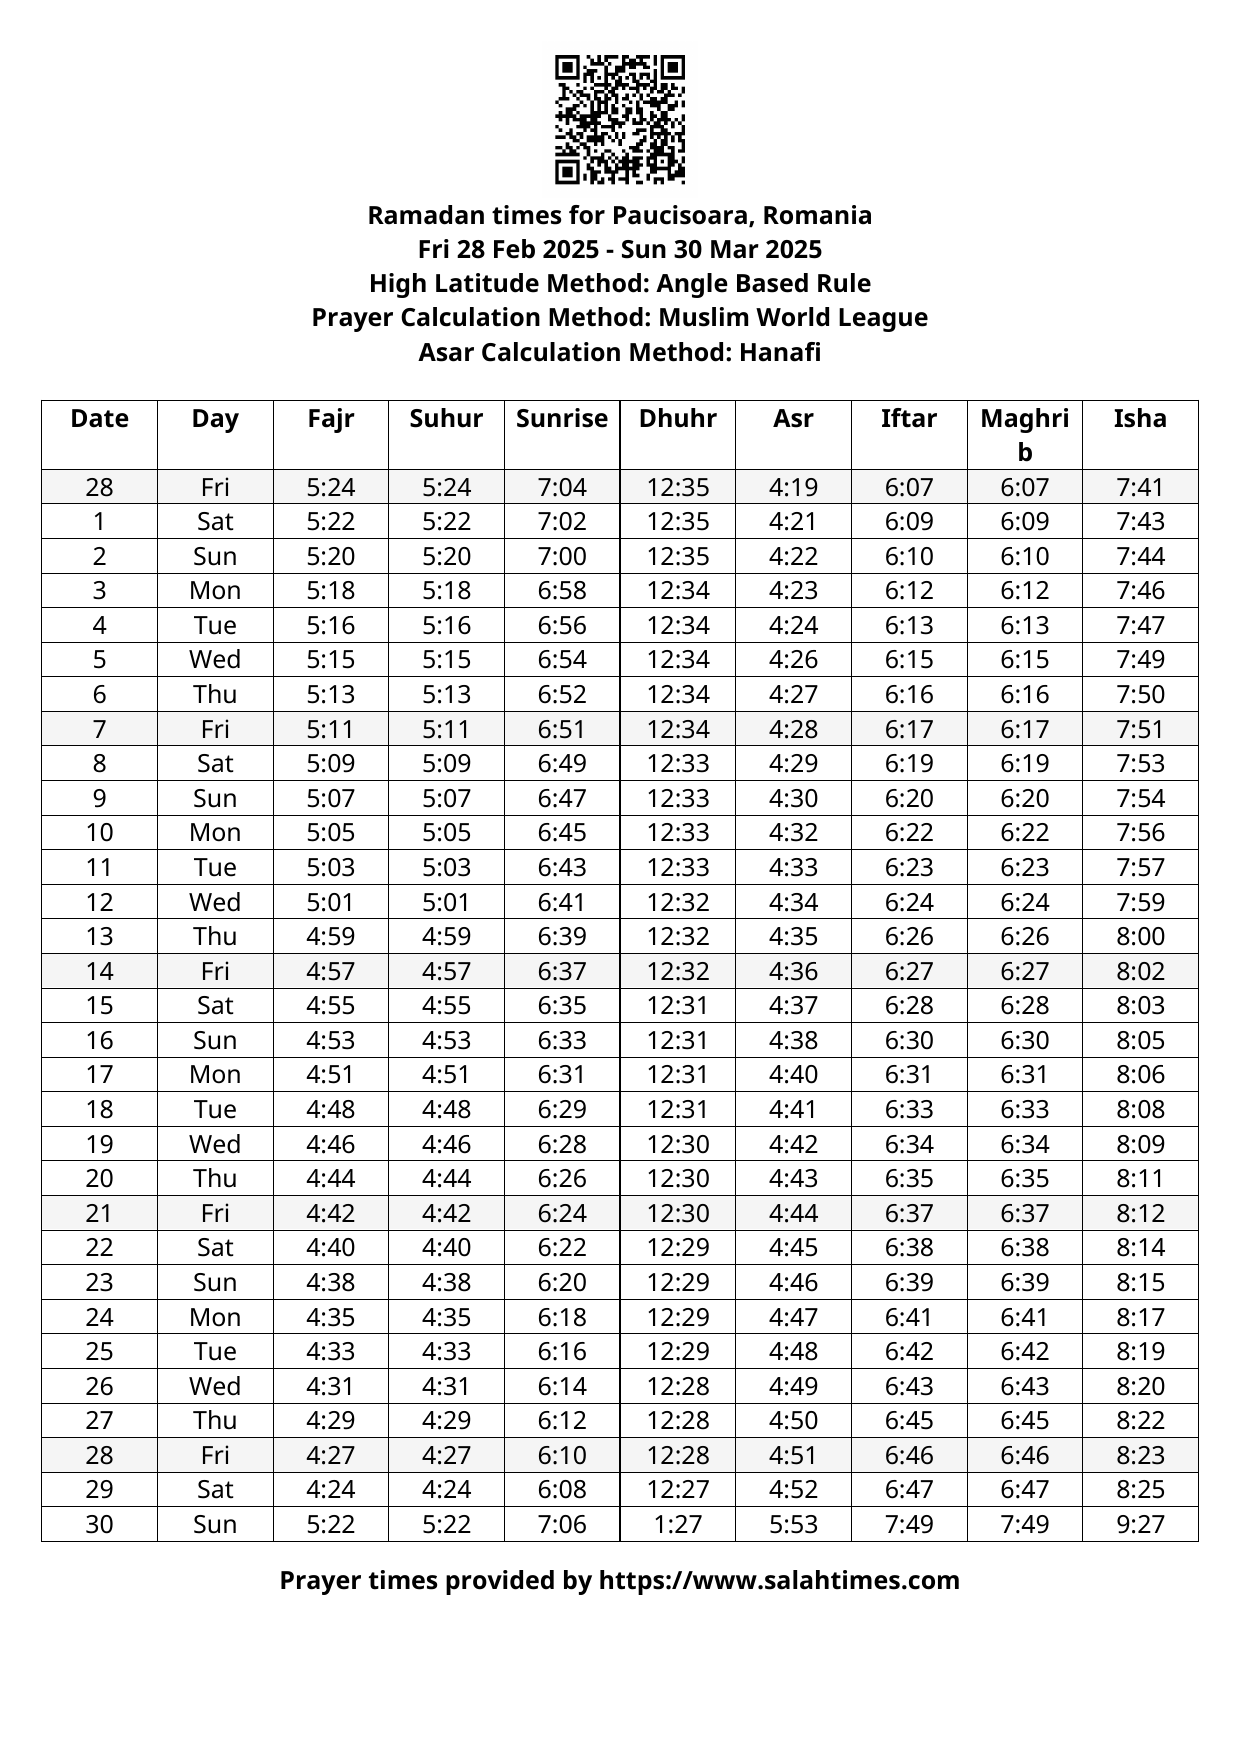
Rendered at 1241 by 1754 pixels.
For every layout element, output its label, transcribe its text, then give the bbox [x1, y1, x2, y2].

table_cell 4:59 [389, 919, 504, 953]
table_header Maghrib [968, 401, 1082, 469]
table_cell 4:31 [389, 1369, 504, 1402]
table_cell 4:36 [736, 954, 851, 987]
table_cell 6:45 [505, 816, 619, 849]
table_cell 7:02 [505, 504, 619, 538]
table_cell 12:27 [621, 1473, 735, 1506]
table_cell 12 [42, 885, 157, 918]
table_cell 4:31 [274, 1369, 388, 1402]
table_cell 6:33 [852, 1092, 967, 1126]
table_cell 8:17 [1083, 1300, 1198, 1333]
table_cell 5:22 [389, 504, 504, 538]
table_cell 6:19 [968, 746, 1082, 780]
table_cell 7 [42, 712, 157, 745]
table_header Sunrise [505, 401, 619, 469]
table_header Dhuhr [621, 401, 735, 469]
table_cell 12:30 [621, 1196, 735, 1229]
table_header Isha [1083, 401, 1198, 469]
table_cell 16 [42, 1023, 157, 1057]
table_cell 4:19 [736, 470, 851, 503]
table_cell 4:40 [389, 1231, 504, 1264]
table_cell 11 [42, 850, 157, 884]
table_cell Mon [158, 816, 273, 849]
table_cell Tue [158, 1092, 273, 1126]
table_cell 5:07 [274, 781, 388, 814]
table_cell Thu [158, 919, 273, 953]
table_cell 9 [42, 781, 157, 814]
table_cell 6:56 [505, 608, 619, 642]
table_cell 5:03 [274, 850, 388, 884]
table_cell 6:47 [505, 781, 619, 814]
table_cell Tue [158, 1334, 273, 1368]
table_header Date [42, 401, 157, 469]
table_cell 6:26 [968, 919, 1082, 953]
table_cell 5:05 [274, 816, 388, 849]
table_cell 4:48 [389, 1092, 504, 1126]
table_cell 15 [42, 989, 157, 1022]
table_cell 6:41 [505, 885, 619, 918]
table_cell 6:34 [968, 1127, 1082, 1160]
text Prayer Calculation Method: Muslim World League [42, 300, 1198, 334]
table_cell 17 [42, 1058, 157, 1091]
table_cell 4:40 [274, 1231, 388, 1264]
table_cell 6:29 [505, 1092, 619, 1126]
table_cell Wed [158, 1369, 273, 1402]
table_cell 4:24 [736, 608, 851, 642]
table_cell 5:01 [274, 885, 388, 918]
table_cell 5:11 [389, 712, 504, 745]
table_cell 12:29 [621, 1334, 735, 1368]
table_cell 3 [42, 574, 157, 607]
table_cell 5:01 [389, 885, 504, 918]
table_header Suhur [389, 401, 504, 469]
table_cell 6:47 [968, 1473, 1082, 1506]
table_cell 24 [42, 1300, 157, 1333]
table_cell 5:16 [389, 608, 504, 642]
table_cell 4:38 [274, 1265, 388, 1299]
table_cell 5:24 [389, 470, 504, 503]
table_cell 6:39 [852, 1265, 967, 1299]
table_cell 4:26 [736, 643, 851, 676]
table_cell 8:19 [1083, 1334, 1198, 1368]
table_cell 12:28 [621, 1369, 735, 1402]
text Asar Calculation Method: Hanafi [42, 334, 1198, 368]
table_cell 4:27 [274, 1438, 388, 1472]
table_cell 6:33 [505, 1023, 619, 1057]
table_cell 6:35 [505, 989, 619, 1022]
table_cell 5:09 [389, 746, 504, 780]
table_cell 4:29 [274, 1404, 388, 1437]
table_cell 5:07 [389, 781, 504, 814]
table_cell 7:44 [1083, 539, 1198, 572]
table_cell 6:15 [852, 643, 967, 676]
table_cell 6:39 [505, 919, 619, 953]
table_cell 12:31 [621, 989, 735, 1022]
table_cell 6:38 [968, 1231, 1082, 1264]
table_cell 6:31 [505, 1058, 619, 1091]
table_cell 19 [42, 1127, 157, 1160]
table_cell 6:10 [852, 539, 967, 572]
table_cell 6:37 [505, 954, 619, 987]
table_cell 6:17 [852, 712, 967, 745]
table_cell 28 [42, 470, 157, 503]
table_cell 6:10 [968, 539, 1082, 572]
table_cell 5:13 [389, 677, 504, 711]
table_cell Tue [158, 850, 273, 884]
table_cell 4:29 [736, 746, 851, 780]
table_cell 6:10 [505, 1438, 619, 1472]
table_cell 4:34 [736, 885, 851, 918]
table_cell 6:30 [968, 1023, 1082, 1057]
table_cell 5:22 [274, 1507, 388, 1541]
table_cell 6:31 [968, 1058, 1082, 1091]
table_cell 12:29 [621, 1231, 735, 1264]
table_cell Sun [158, 539, 273, 572]
table_cell 12:34 [621, 608, 735, 642]
table_cell 6:28 [968, 989, 1082, 1022]
table_cell 6:46 [852, 1438, 967, 1472]
text Ramadan times for Paucisoara, Romania [42, 198, 1198, 232]
table_cell 7:41 [1083, 470, 1198, 503]
table_cell 6:39 [968, 1265, 1082, 1299]
table_cell 4:46 [736, 1265, 851, 1299]
table_cell 6:17 [968, 712, 1082, 745]
table_cell 6:23 [968, 850, 1082, 884]
table_cell 4:33 [389, 1334, 504, 1368]
table_cell 13 [42, 919, 157, 953]
table_cell 6:33 [968, 1092, 1082, 1126]
table_cell 12:29 [621, 1300, 735, 1333]
table_header Iftar [852, 401, 967, 469]
table_cell 12:29 [621, 1265, 735, 1299]
table_cell 12:33 [621, 746, 735, 780]
table_cell 6:49 [505, 746, 619, 780]
table_cell 6:51 [505, 712, 619, 745]
table_cell Sun [158, 781, 273, 814]
table_cell 4 [42, 608, 157, 642]
table_cell 4:43 [736, 1161, 851, 1195]
table_cell 6:54 [505, 643, 619, 676]
table_cell 6:14 [505, 1369, 619, 1402]
table_cell 12:35 [621, 539, 735, 572]
table_cell 12:35 [621, 470, 735, 503]
table_cell 4:55 [274, 989, 388, 1022]
table_cell 6:37 [968, 1196, 1082, 1229]
picture [542, 41, 699, 198]
table_cell 5:05 [389, 816, 504, 849]
table_cell 12:33 [621, 850, 735, 884]
table_cell 7:43 [1083, 504, 1198, 538]
table_cell Mon [158, 1058, 273, 1091]
table_cell 8:12 [1083, 1196, 1198, 1229]
table_cell 4:45 [736, 1231, 851, 1264]
table_cell 12:28 [621, 1438, 735, 1472]
table_cell 25 [42, 1334, 157, 1368]
table_cell 6:42 [852, 1334, 967, 1368]
table_cell 6:43 [852, 1369, 967, 1402]
table_cell 4:24 [274, 1473, 388, 1506]
text Fri 28 Feb 2025 - Sun 30 Mar 2025 [42, 232, 1198, 266]
table_cell 4:47 [736, 1300, 851, 1333]
table_cell Mon [158, 1300, 273, 1333]
table_cell 6:09 [852, 504, 967, 538]
table_cell 7:06 [505, 1507, 619, 1541]
table_cell Sat [158, 1473, 273, 1506]
table_cell Sat [158, 1231, 273, 1264]
table_cell 6:16 [505, 1334, 619, 1368]
table_cell 6:16 [852, 677, 967, 711]
table_cell 4:35 [736, 919, 851, 953]
table_cell 4:53 [274, 1023, 388, 1057]
table_cell 5:15 [274, 643, 388, 676]
table_cell 5:18 [274, 574, 388, 607]
table_cell 6:23 [852, 850, 967, 884]
table_cell 6:15 [968, 643, 1082, 676]
table_cell 4:51 [736, 1438, 851, 1472]
table_cell 6:46 [968, 1438, 1082, 1472]
table_cell 4:32 [736, 816, 851, 849]
table_cell Sun [158, 1023, 273, 1057]
table_cell 12:30 [621, 1161, 735, 1195]
table_cell 12:31 [621, 1058, 735, 1091]
table_cell 4:35 [274, 1300, 388, 1333]
table_cell 8:06 [1083, 1058, 1198, 1091]
table_cell 12:34 [621, 677, 735, 711]
table_cell 6:26 [852, 919, 967, 953]
table_cell 5:24 [274, 470, 388, 503]
table_cell 1:27 [621, 1507, 735, 1541]
table_cell 6:43 [505, 850, 619, 884]
table_cell 4:48 [736, 1334, 851, 1368]
table_cell 2 [42, 539, 157, 572]
table_cell Sun [158, 1265, 273, 1299]
table_cell 6:58 [505, 574, 619, 607]
text High Latitude Method: Angle Based Rule [42, 266, 1198, 300]
table_cell 8:15 [1083, 1265, 1198, 1299]
table_cell 6:22 [852, 816, 967, 849]
table_cell 18 [42, 1092, 157, 1126]
table_cell 6:22 [968, 816, 1082, 849]
table_cell 6 [42, 677, 157, 711]
table_cell 6:07 [968, 470, 1082, 503]
table_cell 7:56 [1083, 816, 1198, 849]
table_cell 5:22 [274, 504, 388, 538]
table_cell 4:42 [274, 1196, 388, 1229]
table_cell 7:57 [1083, 850, 1198, 884]
table_cell 4:48 [274, 1092, 388, 1126]
table_cell 12:28 [621, 1404, 735, 1437]
table_cell 7:59 [1083, 885, 1198, 918]
table_cell 4:33 [274, 1334, 388, 1368]
table_cell 6:45 [852, 1404, 967, 1437]
table_cell 6:22 [505, 1231, 619, 1264]
table_cell 8:08 [1083, 1092, 1198, 1126]
table_cell 6:13 [852, 608, 967, 642]
table_cell 5:11 [274, 712, 388, 745]
table_cell 6:35 [852, 1161, 967, 1195]
table_cell 5:53 [736, 1507, 851, 1541]
table_cell 4:37 [736, 989, 851, 1022]
table_cell 4:38 [736, 1023, 851, 1057]
table_cell 4:24 [389, 1473, 504, 1506]
table_cell 4:23 [736, 574, 851, 607]
table_cell 6:27 [852, 954, 967, 987]
table_cell 12:32 [621, 954, 735, 987]
table_cell 10 [42, 816, 157, 849]
table_cell 4:51 [389, 1058, 504, 1091]
table_cell 6:13 [968, 608, 1082, 642]
table_cell 6:52 [505, 677, 619, 711]
table_cell 6:19 [852, 746, 967, 780]
table_cell 8:05 [1083, 1023, 1198, 1057]
table_cell 8:20 [1083, 1369, 1198, 1402]
table_cell 6:27 [968, 954, 1082, 987]
table_cell 6:37 [852, 1196, 967, 1229]
table_cell 21 [42, 1196, 157, 1229]
table_cell 6:28 [852, 989, 967, 1022]
table_cell 4:30 [736, 781, 851, 814]
table_cell 8:14 [1083, 1231, 1198, 1264]
table_cell 4:21 [736, 504, 851, 538]
table_cell 27 [42, 1404, 157, 1437]
table_cell 5:16 [274, 608, 388, 642]
table_cell Tue [158, 608, 273, 642]
table_cell 6:28 [505, 1127, 619, 1160]
table_cell 4:49 [736, 1369, 851, 1402]
table_cell 4:55 [389, 989, 504, 1022]
table_cell 1 [42, 504, 157, 538]
table_cell 4:33 [736, 850, 851, 884]
table_cell 6:12 [968, 574, 1082, 607]
table_cell 4:46 [274, 1127, 388, 1160]
table_cell Fri [158, 954, 273, 987]
table_cell 6:41 [852, 1300, 967, 1333]
table_cell Sun [158, 1507, 273, 1541]
table_cell 26 [42, 1369, 157, 1402]
table_cell 8 [42, 746, 157, 780]
table_cell Wed [158, 885, 273, 918]
table_header Asr [736, 401, 851, 469]
table_cell Fri [158, 470, 273, 503]
table_cell 29 [42, 1473, 157, 1506]
table_cell 8:00 [1083, 919, 1198, 953]
table_cell 4:44 [389, 1161, 504, 1195]
table_cell 8:11 [1083, 1161, 1198, 1195]
table_cell 12:32 [621, 885, 735, 918]
table_cell 12:31 [621, 1023, 735, 1057]
table_cell 5:09 [274, 746, 388, 780]
table_cell 5:22 [389, 1507, 504, 1541]
table_cell 12:35 [621, 504, 735, 538]
text Prayer times provided by https://www.salahtimes.com [42, 1563, 1198, 1597]
table_cell 8:09 [1083, 1127, 1198, 1160]
table_cell 7:53 [1083, 746, 1198, 780]
table_cell 4:29 [389, 1404, 504, 1437]
table_cell 4:22 [736, 539, 851, 572]
table_cell 4:50 [736, 1404, 851, 1437]
table_cell 12:30 [621, 1127, 735, 1160]
table_cell 12:34 [621, 712, 735, 745]
table_cell 12:33 [621, 781, 735, 814]
table_cell 7:50 [1083, 677, 1198, 711]
table_cell 6:35 [968, 1161, 1082, 1195]
table_cell 4:42 [736, 1127, 851, 1160]
table_cell Sat [158, 504, 273, 538]
table_cell 7:51 [1083, 712, 1198, 745]
table_cell 7:00 [505, 539, 619, 572]
table_cell 6:38 [852, 1231, 967, 1264]
table_cell 12:33 [621, 816, 735, 849]
table_cell 6:31 [852, 1058, 967, 1091]
table_cell 6:34 [852, 1127, 967, 1160]
table_cell 4:53 [389, 1023, 504, 1057]
table_cell 6:18 [505, 1300, 619, 1333]
table_cell 30 [42, 1507, 157, 1541]
table_cell 4:38 [389, 1265, 504, 1299]
table_cell 6:41 [968, 1300, 1082, 1333]
table_cell 6:20 [852, 781, 967, 814]
table_cell 5 [42, 643, 157, 676]
table_cell 4:44 [736, 1196, 851, 1229]
table_cell 6:26 [505, 1161, 619, 1195]
table_cell 8:02 [1083, 954, 1198, 987]
table_cell 14 [42, 954, 157, 987]
table_cell 7:04 [505, 470, 619, 503]
table_cell 6:12 [505, 1404, 619, 1437]
table_cell 4:40 [736, 1058, 851, 1091]
table_cell 23 [42, 1265, 157, 1299]
table_cell 7:47 [1083, 608, 1198, 642]
table_cell Wed [158, 643, 273, 676]
table_cell Thu [158, 1404, 273, 1437]
table_cell 4:52 [736, 1473, 851, 1506]
table_cell 6:09 [968, 504, 1082, 538]
table_cell 5:03 [389, 850, 504, 884]
table_cell Fri [158, 1196, 273, 1229]
table_cell 4:46 [389, 1127, 504, 1160]
table_cell Sat [158, 746, 273, 780]
table_cell 4:59 [274, 919, 388, 953]
table_cell 6:42 [968, 1334, 1082, 1368]
table_cell 4:28 [736, 712, 851, 745]
table_cell 6:07 [852, 470, 967, 503]
table_cell 6:45 [968, 1404, 1082, 1437]
table_cell 5:18 [389, 574, 504, 607]
table_cell 5:13 [274, 677, 388, 711]
table_header Fajr [274, 401, 388, 469]
table_cell 4:41 [736, 1092, 851, 1126]
table_cell 12:31 [621, 1092, 735, 1126]
table_cell 8:23 [1083, 1438, 1198, 1472]
table_cell 12:34 [621, 643, 735, 676]
table_cell 7:49 [1083, 643, 1198, 676]
table_cell 4:57 [274, 954, 388, 987]
table_cell 6:30 [852, 1023, 967, 1057]
table_cell 4:27 [389, 1438, 504, 1472]
table_cell Mon [158, 574, 273, 607]
table_cell 4:44 [274, 1161, 388, 1195]
table_cell 12:34 [621, 574, 735, 607]
table_cell 22 [42, 1231, 157, 1264]
table_cell 20 [42, 1161, 157, 1195]
table_cell 6:20 [968, 781, 1082, 814]
table_cell 6:20 [505, 1265, 619, 1299]
table_cell 8:22 [1083, 1404, 1198, 1437]
table_cell Fri [158, 1438, 273, 1472]
table_cell 7:49 [852, 1507, 967, 1541]
table_cell 6:12 [852, 574, 967, 607]
table_cell 7:46 [1083, 574, 1198, 607]
table_cell 4:27 [736, 677, 851, 711]
table_cell 9:27 [1083, 1507, 1198, 1541]
table_cell 8:03 [1083, 989, 1198, 1022]
table_cell 5:20 [389, 539, 504, 572]
table_cell 12:32 [621, 919, 735, 953]
table_cell 6:24 [852, 885, 967, 918]
table_cell 6:16 [968, 677, 1082, 711]
table_cell 7:49 [968, 1507, 1082, 1541]
table_cell 5:20 [274, 539, 388, 572]
table_cell 5:15 [389, 643, 504, 676]
table_cell 8:25 [1083, 1473, 1198, 1506]
table_cell 6:24 [505, 1196, 619, 1229]
table_cell Fri [158, 712, 273, 745]
table_cell 6:08 [505, 1473, 619, 1506]
table_cell Thu [158, 1161, 273, 1195]
table_cell 6:47 [852, 1473, 967, 1506]
table_cell Wed [158, 1127, 273, 1160]
table_cell 6:24 [968, 885, 1082, 918]
table_cell 4:42 [389, 1196, 504, 1229]
table_cell 4:35 [389, 1300, 504, 1333]
table_cell 4:51 [274, 1058, 388, 1091]
table_cell 4:57 [389, 954, 504, 987]
table_cell Thu [158, 677, 273, 711]
table_cell Sat [158, 989, 273, 1022]
table_cell 6:43 [968, 1369, 1082, 1402]
table_cell 7:54 [1083, 781, 1198, 814]
table_cell 28 [42, 1438, 157, 1472]
table_header Day [158, 401, 273, 469]
